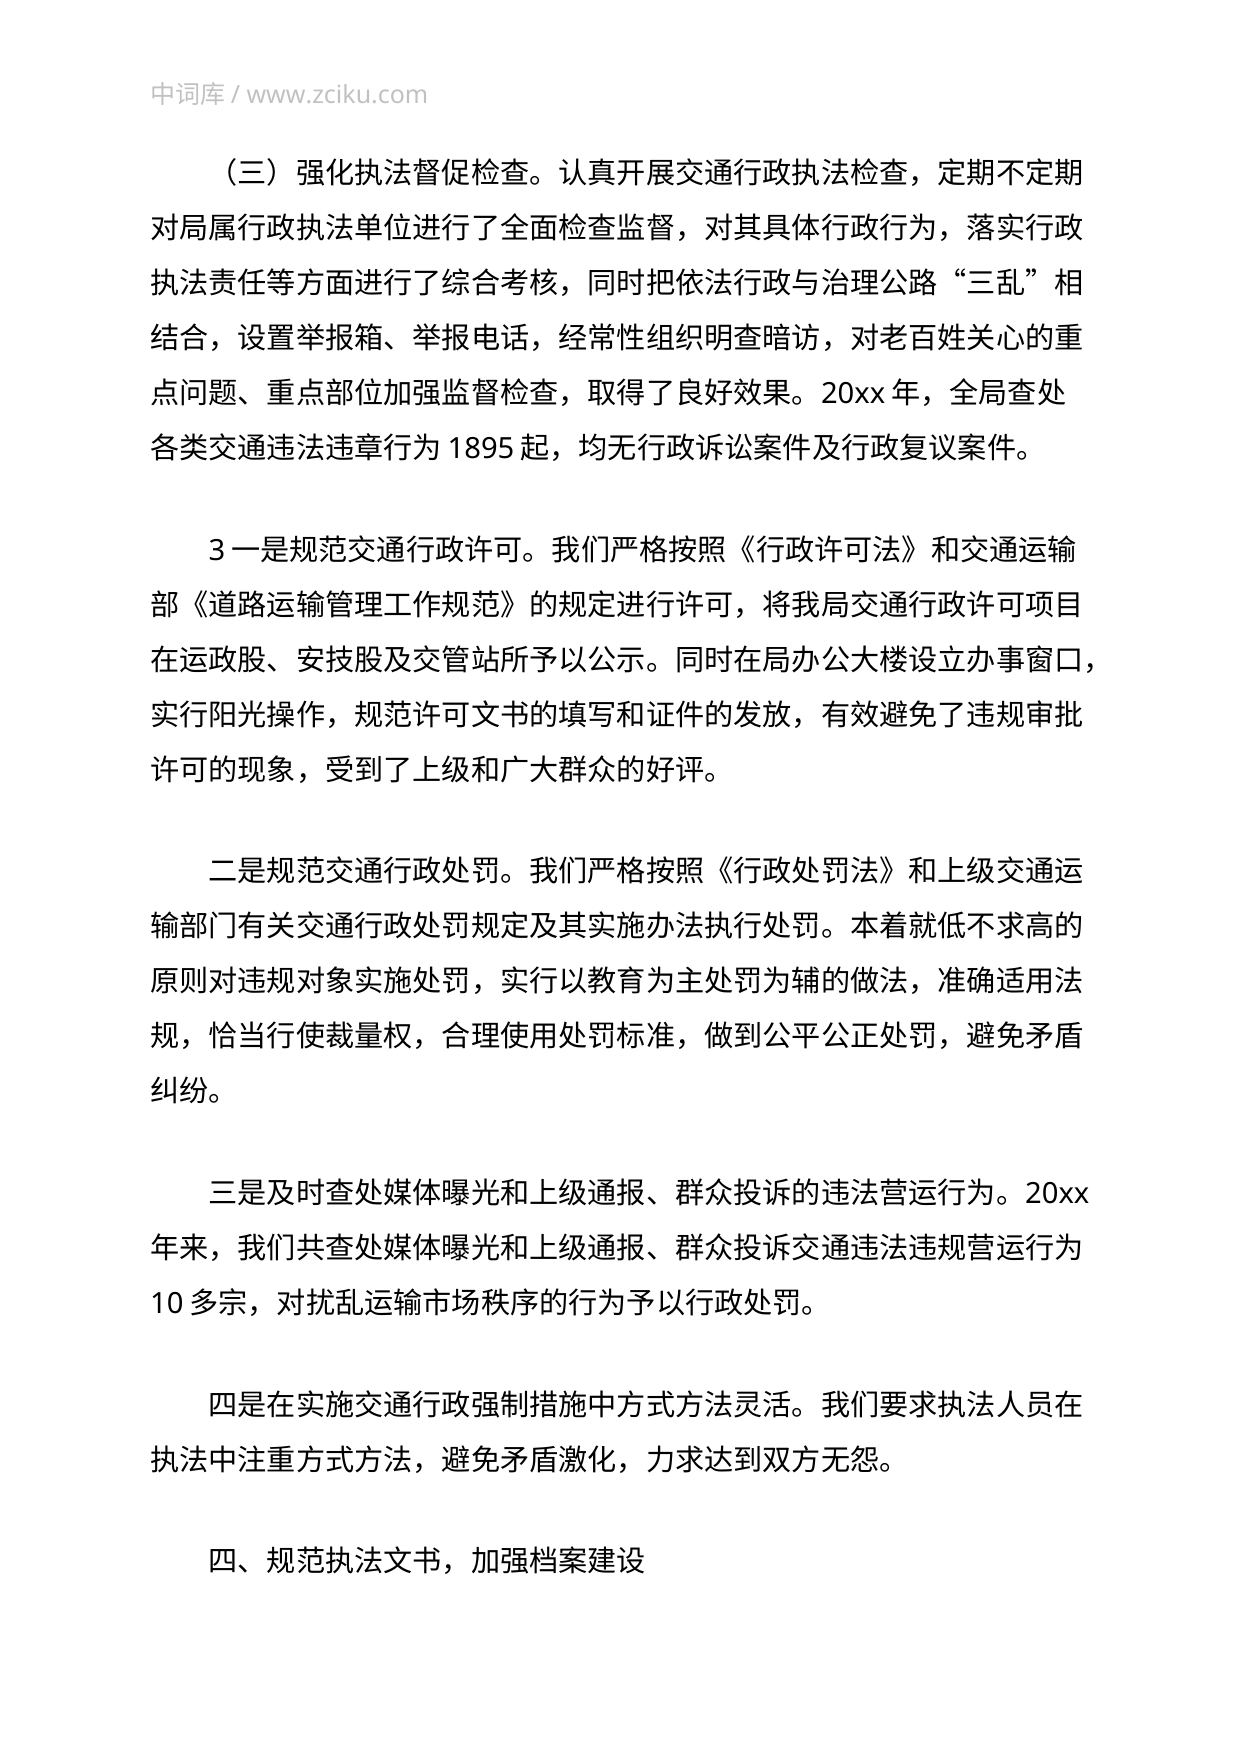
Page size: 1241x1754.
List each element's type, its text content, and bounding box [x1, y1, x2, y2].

text 二是规范交通行政处罚。我们严格按照《行政处罚法》和上级交通运输部门有关交通行政处罚规定及其实施办法执行处罚。本着就低不求高的原则对违规对象实施处罚，实行以教育为主处罚为辅的做法，准确适用法规，恰当行使裁量权，合理使用处罚标准，做到公平公正处罚，避免矛盾纠纷。 [150, 848, 1090, 1110]
text 四是在实施交通行政强制措施中方式方法灵活。我们要求执法人员在执法中注重方式方法，避免矛盾激化，力求达到双方无怨。 [150, 1381, 1090, 1478]
text （三）强化执法督促检查。认真开展交通行政执法检查，定期不定期对局属行政执法单位进行了全面检查监督，对其具体行政行为，落实行政执法责任等方面进行了综合考核，同时把依法行政与治理公路“三乱”相结合，设置举报箱、举报电话，经常性组织明查暗访，对老百姓关心的重点问题、重点部位加强监督检查，取得了良好效果。20xx年，全局查处各类交通违法违章行为1895起，均无行政诉讼案件及行政复议案件。 [150, 150, 1090, 467]
text 四、规范执法文书，加强档案建设 [150, 1538, 1090, 1580]
text 3一是规范交通行政许可。我们严格按照《行政许可法》和交通运输部《道路运输管理工作规范》的规定进行许可，将我局交通行政许可项目在运政股、安技股及交管站所予以公示。同时在局办公大楼设立办事窗口，实行阳光操作，规范许可文书的填写和证件的发放，有效避免了违规审批许可的现象，受到了上级和广大群众的好评。 [150, 527, 1090, 788]
text 三是及时查处媒体曝光和上级通报、群众投诉的违法营运行为。20xx年来，我们共查处媒体曝光和上级通报、群众投诉交通违法违规营运行为10多宗，对扰乱运输市场秩序的行为予以行政处罚。 [150, 1169, 1090, 1322]
